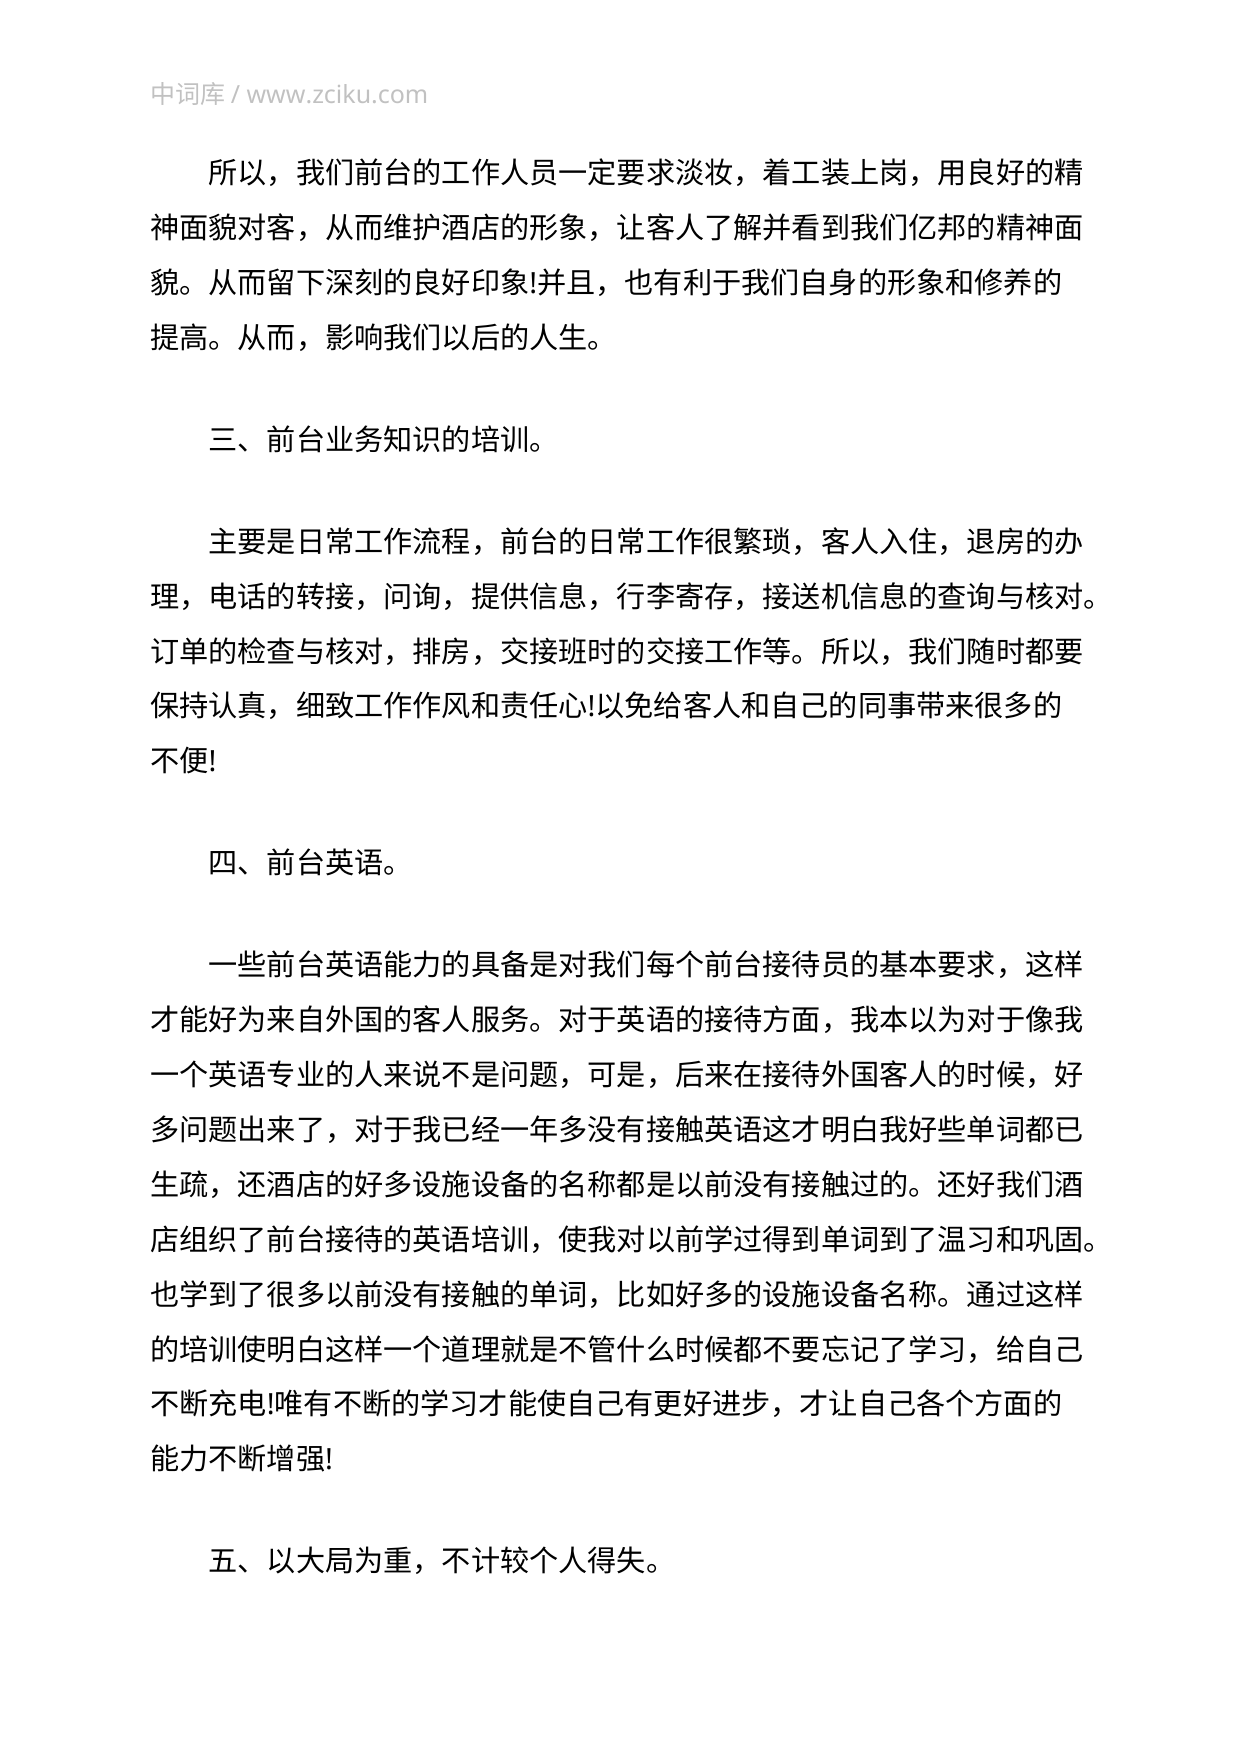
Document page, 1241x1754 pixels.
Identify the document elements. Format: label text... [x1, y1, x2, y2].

text 主要是日常工作流程，前台的日常工作很繁琐，客人入住，退房的办理，电话的转接，问询，提供信息，行李寄存，接送机信息的查询与核对。订单的检查与核对，排房，交接班时的交接工作等。所以，我们随时都要保持认真，细致工作作风和责任心!以免给客人和自己的同事带来很多的不便! [150, 518, 1090, 780]
text 三、前台业务知识的培训。 [150, 417, 1090, 459]
text 一些前台英语能力的具备是对我们每个前台接待员的基本要求，这样才能好为来自外国的客人服务。对于英语的接待方面，我本以为对于像我一个英语专业的人来说不是问题，可是，后来在接待外国客人的时候，好多问题出来了，对于我已经一年多没有接触英语这才明白我好些单词都已生疏，还酒店的好多设施设备的名称都是以前没有接触过的。还好我们酒店组织了前台接待的英语培训，使我对以前学过得到单词到了温习和巩固。也学到了很多以前没有接触的单词，比如好多的设施设备名称。通过这样的培训使明白这样一个道理就是不管什么时候都不要忘记了学习，给自己不断充电!唯有不断的学习才能使自己有更好进步，才让自己各个方面的能力不断增强! [150, 942, 1090, 1478]
text 所以，我们前台的工作人员一定要求淡妆，着工装上岗，用良好的精神面貌对客，从而维护酒店的形象，让客人了解并看到我们亿邦的精神面貌。从而留下深刻的良好印象!并且，也有利于我们自身的形象和修养的提高。从而，影响我们以后的人生。 [150, 150, 1090, 357]
text 五、以大局为重，不计较个人得失。 [150, 1538, 1090, 1580]
text 四、前台英语。 [150, 840, 1090, 882]
